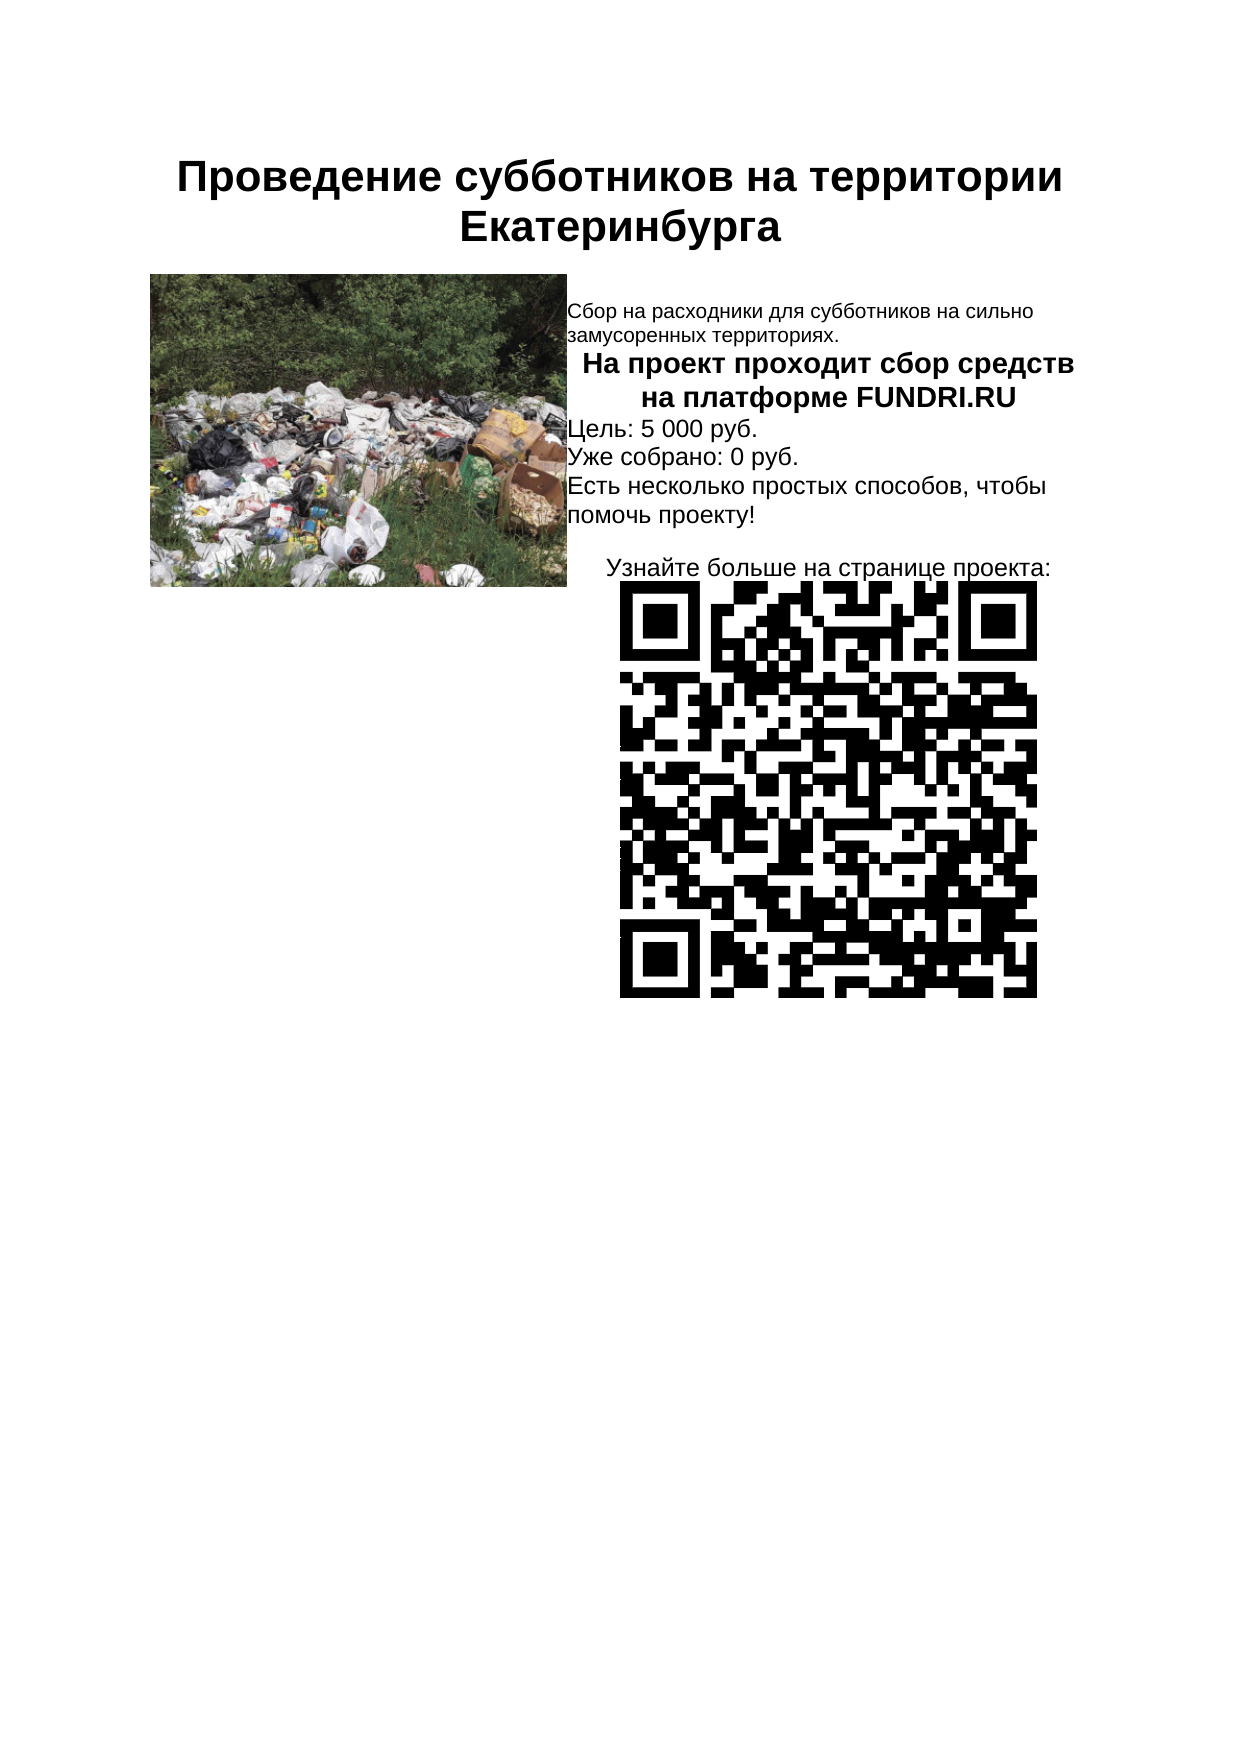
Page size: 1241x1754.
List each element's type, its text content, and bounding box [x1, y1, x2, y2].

text Уже собрано: 0 руб. [567, 442, 1090, 471]
text На проект проходит сбор средств на платформе FUNDRI.RU [567, 346, 1090, 413]
text Узнайте больше на странице проекта: [567, 552, 1090, 581]
text Есть несколько простых способов, чтобы помочь проекту! [567, 471, 1090, 528]
text Цель: 5 000 руб. [567, 413, 1090, 442]
text Проведение субботников на территории Екатеринбурга [150, 150, 1090, 251]
picture [620, 581, 1037, 998]
picture [150, 274, 567, 587]
text Сбор на расходники для субботников на сильно замусоренных территориях. [567, 298, 1090, 346]
